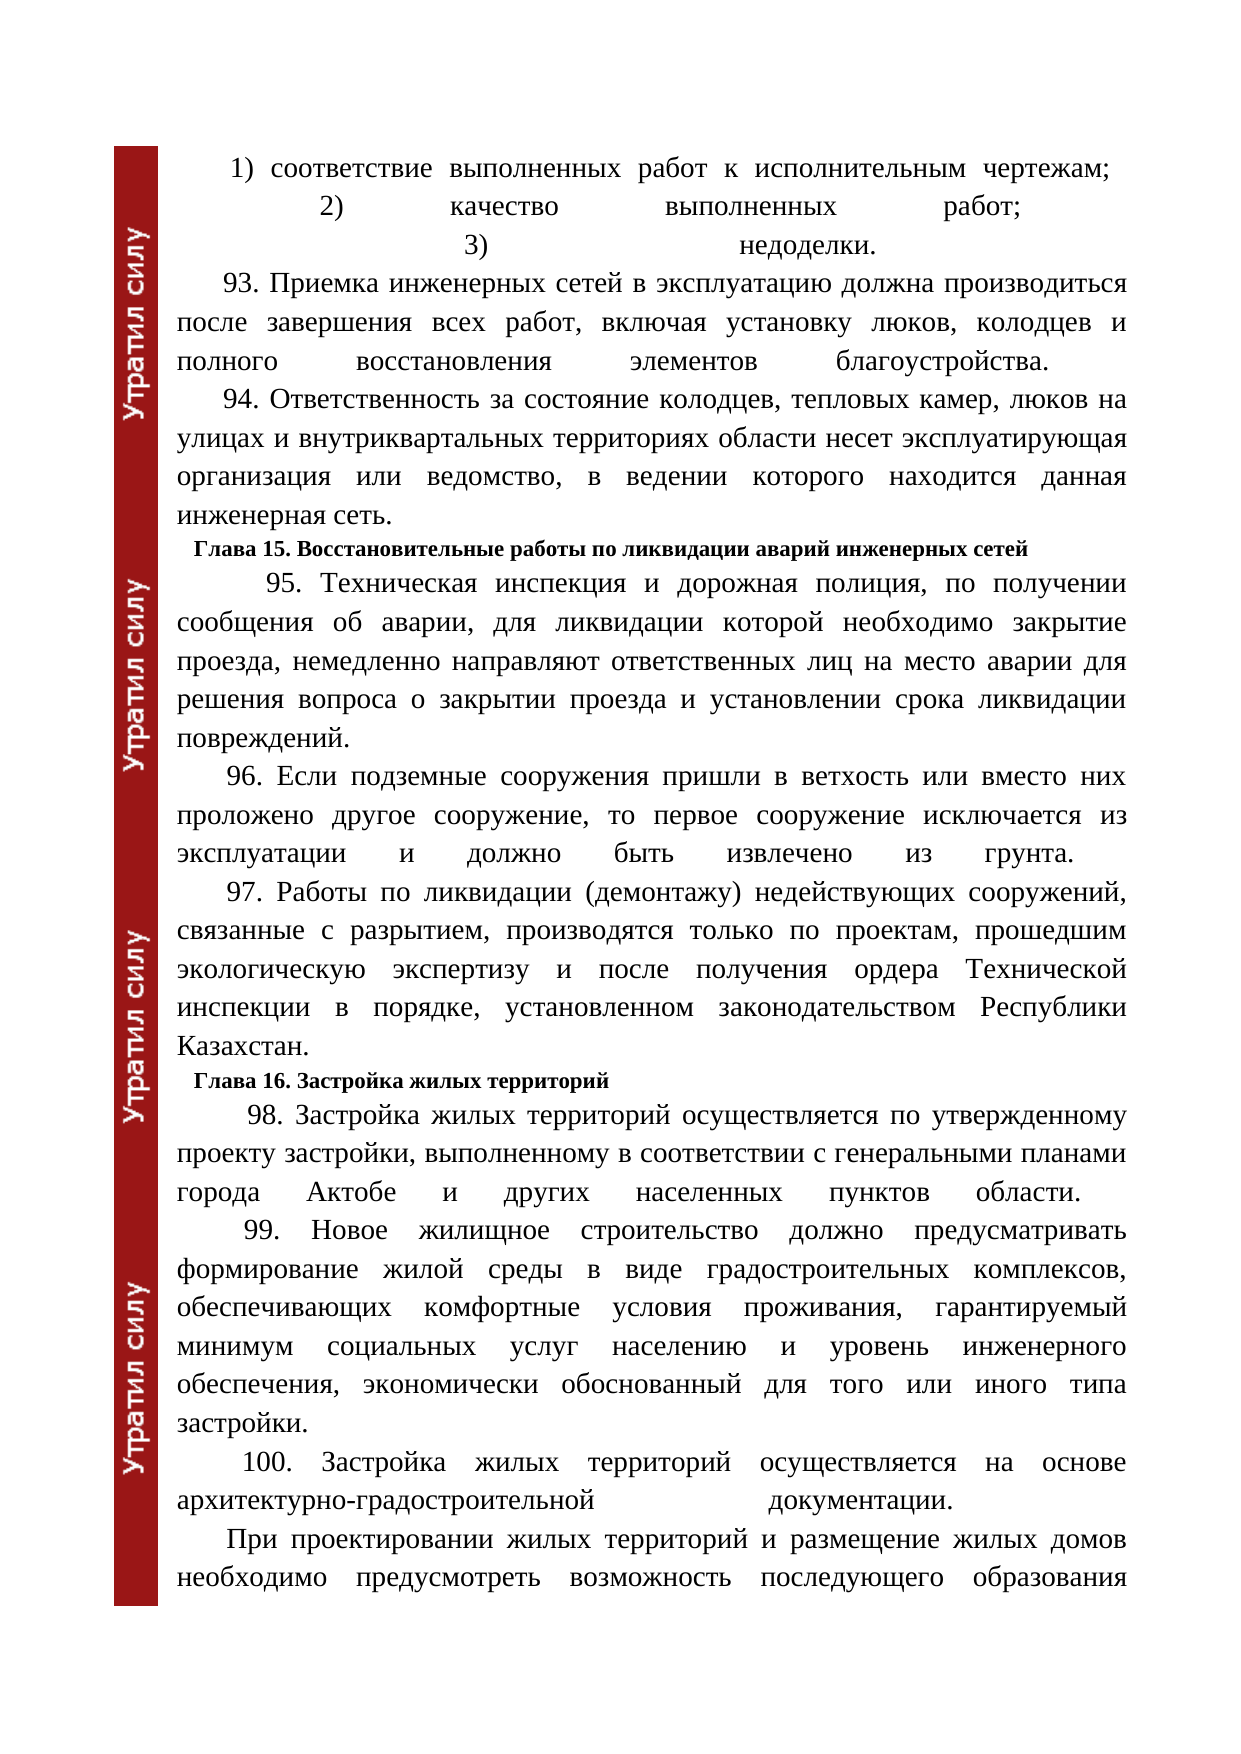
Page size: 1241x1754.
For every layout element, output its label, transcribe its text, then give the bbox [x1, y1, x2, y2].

text 95. Техническая инспекция и дорожная полиция, по получении сообщения об аварии, для ликвидации которой необходимо закрытие проезда, немедленно направляют ответственных лиц на место аварии для решения вопроса о закрытии проезда и установлении срока ликвидации повреждений. 96. Если подземные сооружения пришли в ветхость или вместо них проложено другое сооружение, то первое сооружение исключается из эксплуатации и должно быть извлечено из грунта. 97. Работы по ликвидации (демонтажу) недействующих сооружений, связанные с разрытием, производятся только по проектам, прошедшим экологическую экспертизу и после получения ордера Технической инспекции в порядке, установленном законодательством Республики Казахстан. [112, 566, 1128, 1062]
picture [114, 1593, 158, 1606]
picture [114, 1093, 158, 1097]
picture [114, 1062, 158, 1067]
picture [114, 562, 158, 566]
text Глава 15. Восстановительные работы по ликвидации аварий инженерных сетей [112, 535, 1128, 562]
text Глава 16. Застройка жилых территорий [112, 1067, 1128, 1093]
picture [114, 530, 158, 535]
picture [114, 146, 158, 150]
